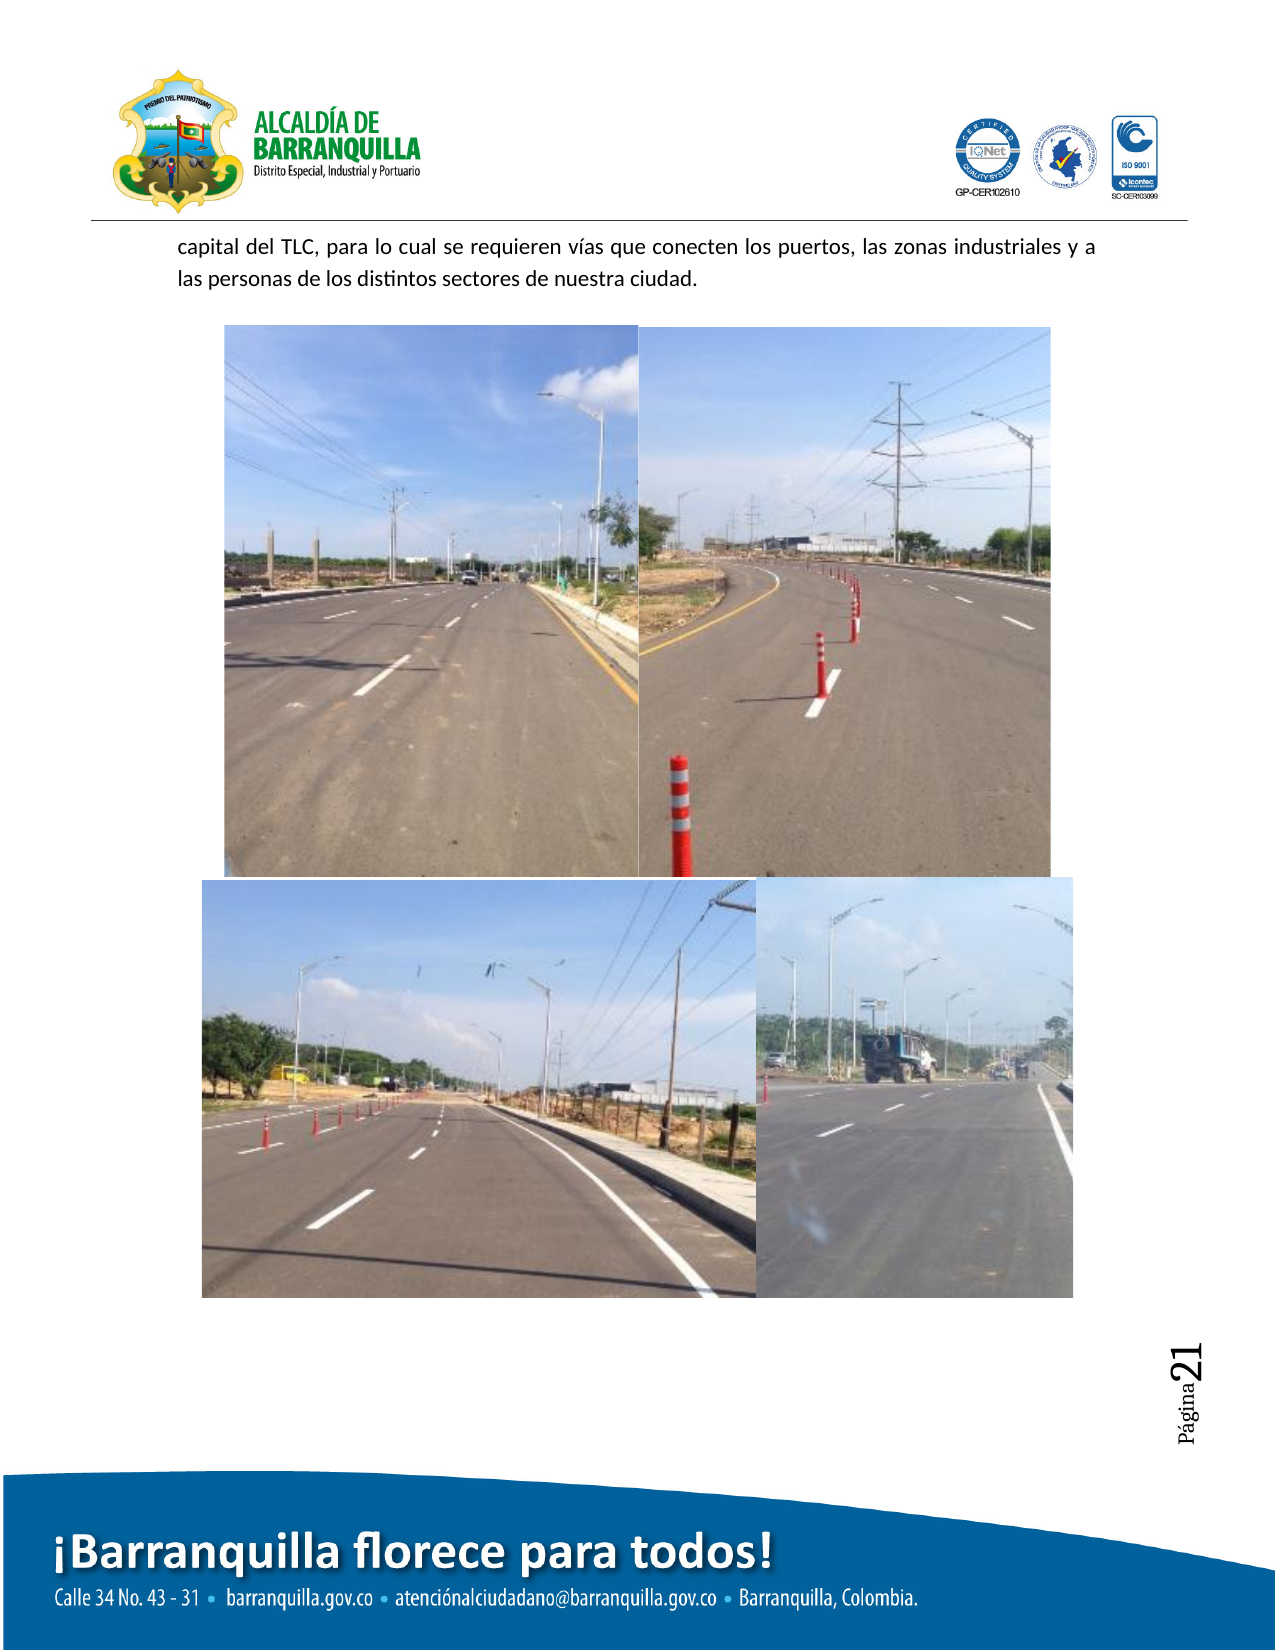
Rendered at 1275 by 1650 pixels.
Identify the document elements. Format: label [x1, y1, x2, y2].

picture [0, 0, 1275, 297]
picture [3, 1452, 1275, 1650]
text [177, 232, 1098, 292]
picture [201, 325, 1074, 1298]
